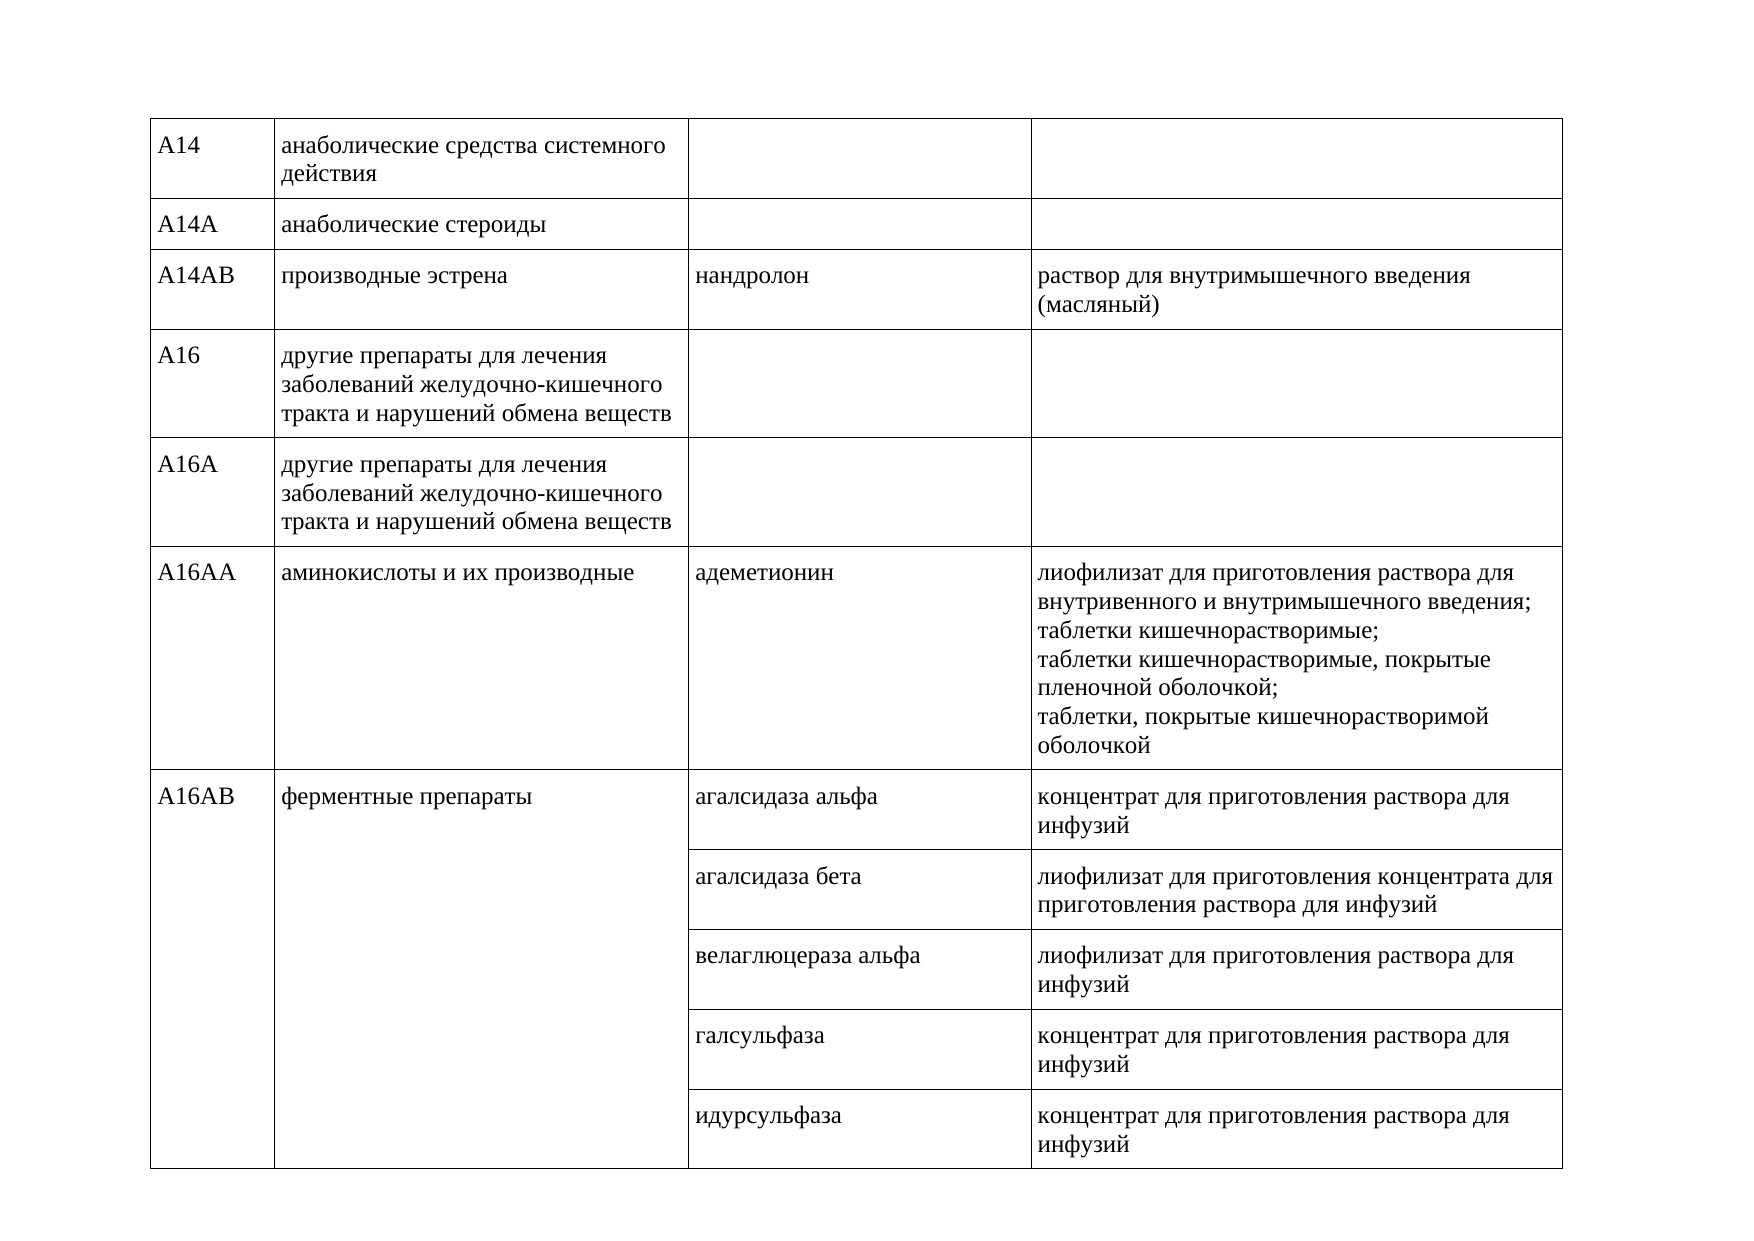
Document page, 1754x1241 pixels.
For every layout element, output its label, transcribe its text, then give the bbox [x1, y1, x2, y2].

table_cell [689, 199, 1031, 249]
table_cell другие препараты для лечения заболеваний желудочно-кишечного тракта и нарушений обмена веществ [275, 330, 688, 437]
table_cell лиофилизат для приготовления раствора для внутривенного и внутримышечного введения; таблетки кишечнорастворимые; таблетки кишечнорастворимые, покрытые пленочной оболочкой; таблетки, покрытые кишечнорастворимой оболочкой [1032, 547, 1562, 769]
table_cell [1032, 930, 1562, 1009]
table_cell агалсидаза альфа [689, 770, 1031, 849]
table_cell A14A [151, 199, 274, 249]
table_cell агалсидаза бета [689, 850, 1031, 929]
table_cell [1032, 1010, 1562, 1088]
table_cell [1032, 438, 1562, 546]
table_cell [689, 119, 1031, 198]
table_cell анаболические стероиды [275, 199, 688, 249]
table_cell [1032, 1090, 1562, 1168]
table_cell A16AB [151, 770, 274, 1168]
table_cell A14 [151, 119, 274, 198]
table_cell A16 [151, 330, 274, 437]
table_cell раствор для внутримышечного введения (масляный) [1032, 250, 1562, 329]
table_cell ферментные препараты [275, 770, 688, 1168]
table_cell [689, 438, 1031, 546]
table_cell A14AB [151, 250, 274, 329]
table_cell велаглюцераза альфа [689, 930, 1031, 1009]
table_cell A16A [151, 438, 274, 546]
table_cell [1032, 199, 1562, 249]
table_cell [689, 330, 1031, 437]
table_cell производные эстрена [275, 250, 688, 329]
table_cell галсульфаза [689, 1010, 1031, 1088]
table_cell лиофилизат для приготовления концентрата для приготовления раствора для инфузий [1032, 850, 1562, 929]
table_cell нандролон [689, 250, 1031, 329]
table_cell адеметионин [689, 547, 1031, 769]
table_cell другие препараты для лечения заболеваний желудочно-кишечного тракта и нарушений обмена веществ [275, 438, 688, 546]
table_cell анаболические средства системного действия [275, 119, 688, 198]
table_cell идурсульфаза [689, 1090, 1031, 1168]
table_cell A16AA [151, 547, 274, 769]
table_cell [1032, 119, 1562, 198]
table_cell аминокислоты и их производные [275, 547, 688, 769]
table_cell концентрат для приготовления раствора для инфузий [1032, 770, 1562, 849]
table_cell [1032, 330, 1562, 437]
